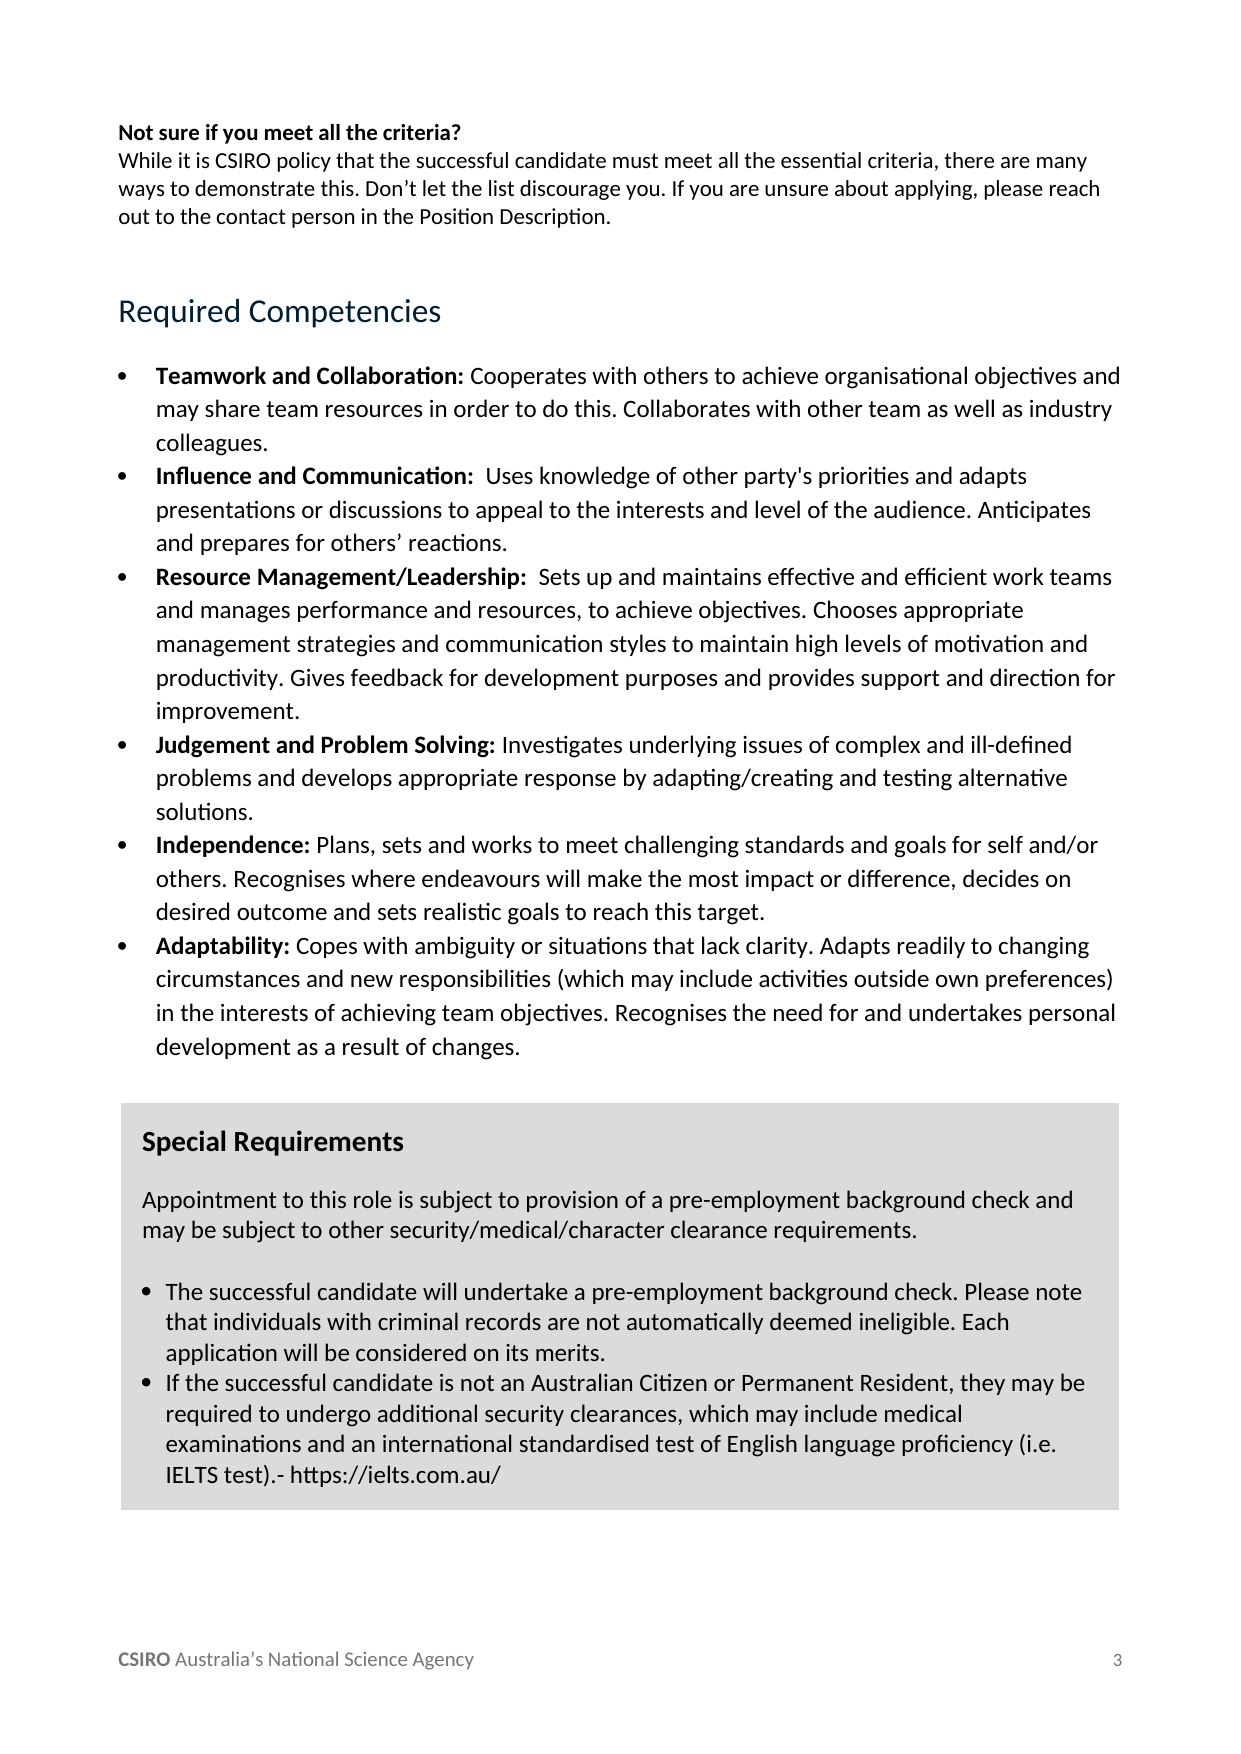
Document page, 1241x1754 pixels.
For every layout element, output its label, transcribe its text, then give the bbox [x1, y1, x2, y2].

list Appointment to this role is subject to provision of a pre-employment background check and may be subject to other security/medical/character clearance requirements. [121, 1162, 1119, 1223]
list The successful candidate will undertake a pre-employment background check. Please note that individuals with criminal records are not automatically deemed ineligible. Each application will be considered on its merits. [121, 1254, 1119, 1345]
text Not sure if you meet all the criteria? [118, 118, 1122, 146]
text While it is CSIRO policy that the successful candidate must meet all the essential criteria, there are many ways to demonstrate this. Don’t let the list discourage you. If you are unsure about applying, please reach out to the contact person in the Position Description. [118, 146, 1122, 230]
subtitle Special Requirements [121, 1103, 1119, 1159]
list If the successful candidate is not an Australian Citizen or Permanent Resident, they may be required to undergo additional security clearances, which may include medical examinations and an international standardised test of English language proficiency (i.e. IELTS test).- https://ielts.com.au/ [121, 1345, 1119, 1510]
